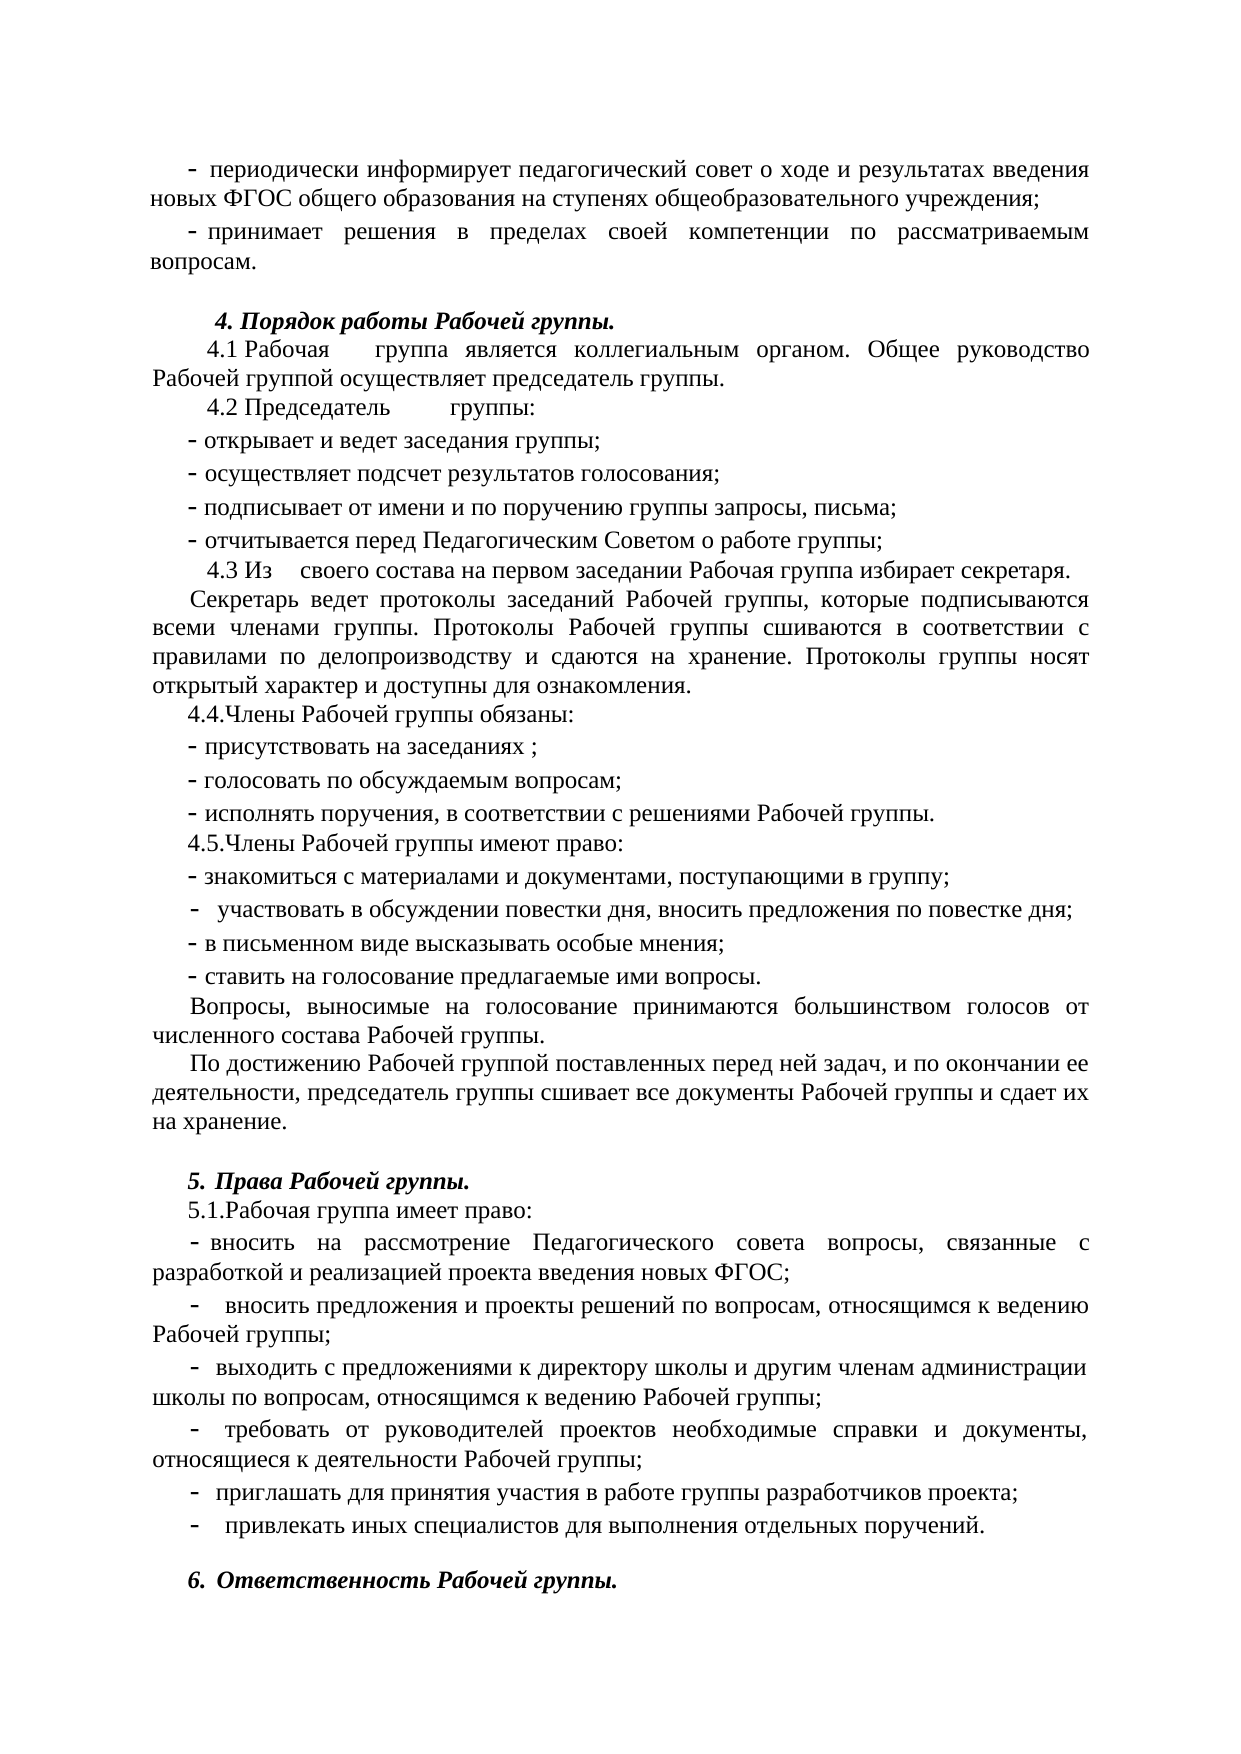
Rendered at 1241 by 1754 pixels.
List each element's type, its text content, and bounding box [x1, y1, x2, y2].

list осуществляет подсчет результатов голосования; [187, 454, 1090, 488]
list выходить с предложениями к директору школы и другим членам администрации школы по вопросам, относящимся к ведению Рабочей группы; [152, 1348, 1088, 1410]
list 4.3 Из своего состава на первом заседании Рабочая группа избирает секретаря. [152, 555, 1090, 584]
list Права Рабочей группы. [187, 1166, 1090, 1195]
list принимает решения в пределах своей компетенции по рассматриваемым вопросам. [150, 212, 1090, 274]
list присутствовать на заседаниях ; [187, 727, 1090, 761]
text 4.5.Члены Рабочей группы имеют право: [187, 828, 1090, 857]
text Секретарь ведет протоколы заседаний Рабочей группы, которые подписываются всеми членами группы. Протоколы Рабочей группы сшиваются в соответствии с правилами по делопроизводству и сдаются на хранение. Протоколы группы носят открытый характер и доступны для ознакомления. [152, 584, 1090, 699]
list вносить предложения и проекты решений по вопросам, относящимся к ведению Рабочей группы; [152, 1286, 1090, 1348]
list знакомиться с материалами и документами, поступающими в группу; [187, 857, 1090, 890]
list отчитывается перед Педагогическим Советом о работе группы; [187, 521, 1090, 555]
list привлекать иных специалистов для выполнения отдельных поручений. [152, 1506, 1090, 1540]
text 5.1.Рабочая группа имеет право: [187, 1195, 1090, 1223]
list Ответственность Рабочей группы. [187, 1565, 1090, 1593]
text 4.4.Члены Рабочей группы обязаны: [187, 699, 1090, 727]
list 4. Порядок работы Рабочей группы. [187, 306, 1090, 334]
text Вопросы, выносимые на голосование принимаются большинством голосов от численного состава Рабочей группы. [152, 991, 1090, 1048]
list периодически информирует педагогический совет о ходе и результатах введения новых ФГОС общего образования на ступенях общеобразовательного учреждения; [150, 150, 1090, 212]
list приглашать для принятия участия в работе группы разработчиков проекта; [152, 1473, 1088, 1506]
list участвовать в обсуждении повестки дня, вносить предложения по повестке дня; [152, 890, 1090, 924]
list голосовать по обсуждаемым вопросам; [187, 761, 1090, 794]
list 4.1 Рабочая группа является коллегиальным органом. Общее руководство Рабочей группой осуществляет председатель группы. [152, 334, 1090, 392]
list исполнять поручения, в соответствии с решениями Рабочей группы. [187, 794, 1090, 828]
text По достижению Рабочей группой поставленных перед ней задач, и по окончании ее деятельности, председатель группы сшивает все документы Рабочей группы и сдает их на хранение. [152, 1048, 1090, 1135]
list подписывает от имени и по поручению группы запросы, письма; [187, 488, 1090, 521]
list открывает и ведет заседания группы; [187, 421, 1090, 454]
list 4.2 Председатель группы: [187, 392, 1090, 421]
list ставить на голосование предлагаемые ими вопросы. [187, 957, 1090, 991]
list вносить на рассмотрение Педагогического совета вопросы, связанные с разработкой и реализацией проекта введения новых ФГОС; [152, 1223, 1090, 1286]
list в письменном виде высказывать особые мнения; [187, 924, 1090, 957]
list требовать от руководителей проектов необходимые справки и документы, относящиеся к деятельности Рабочей группы; [152, 1410, 1088, 1473]
